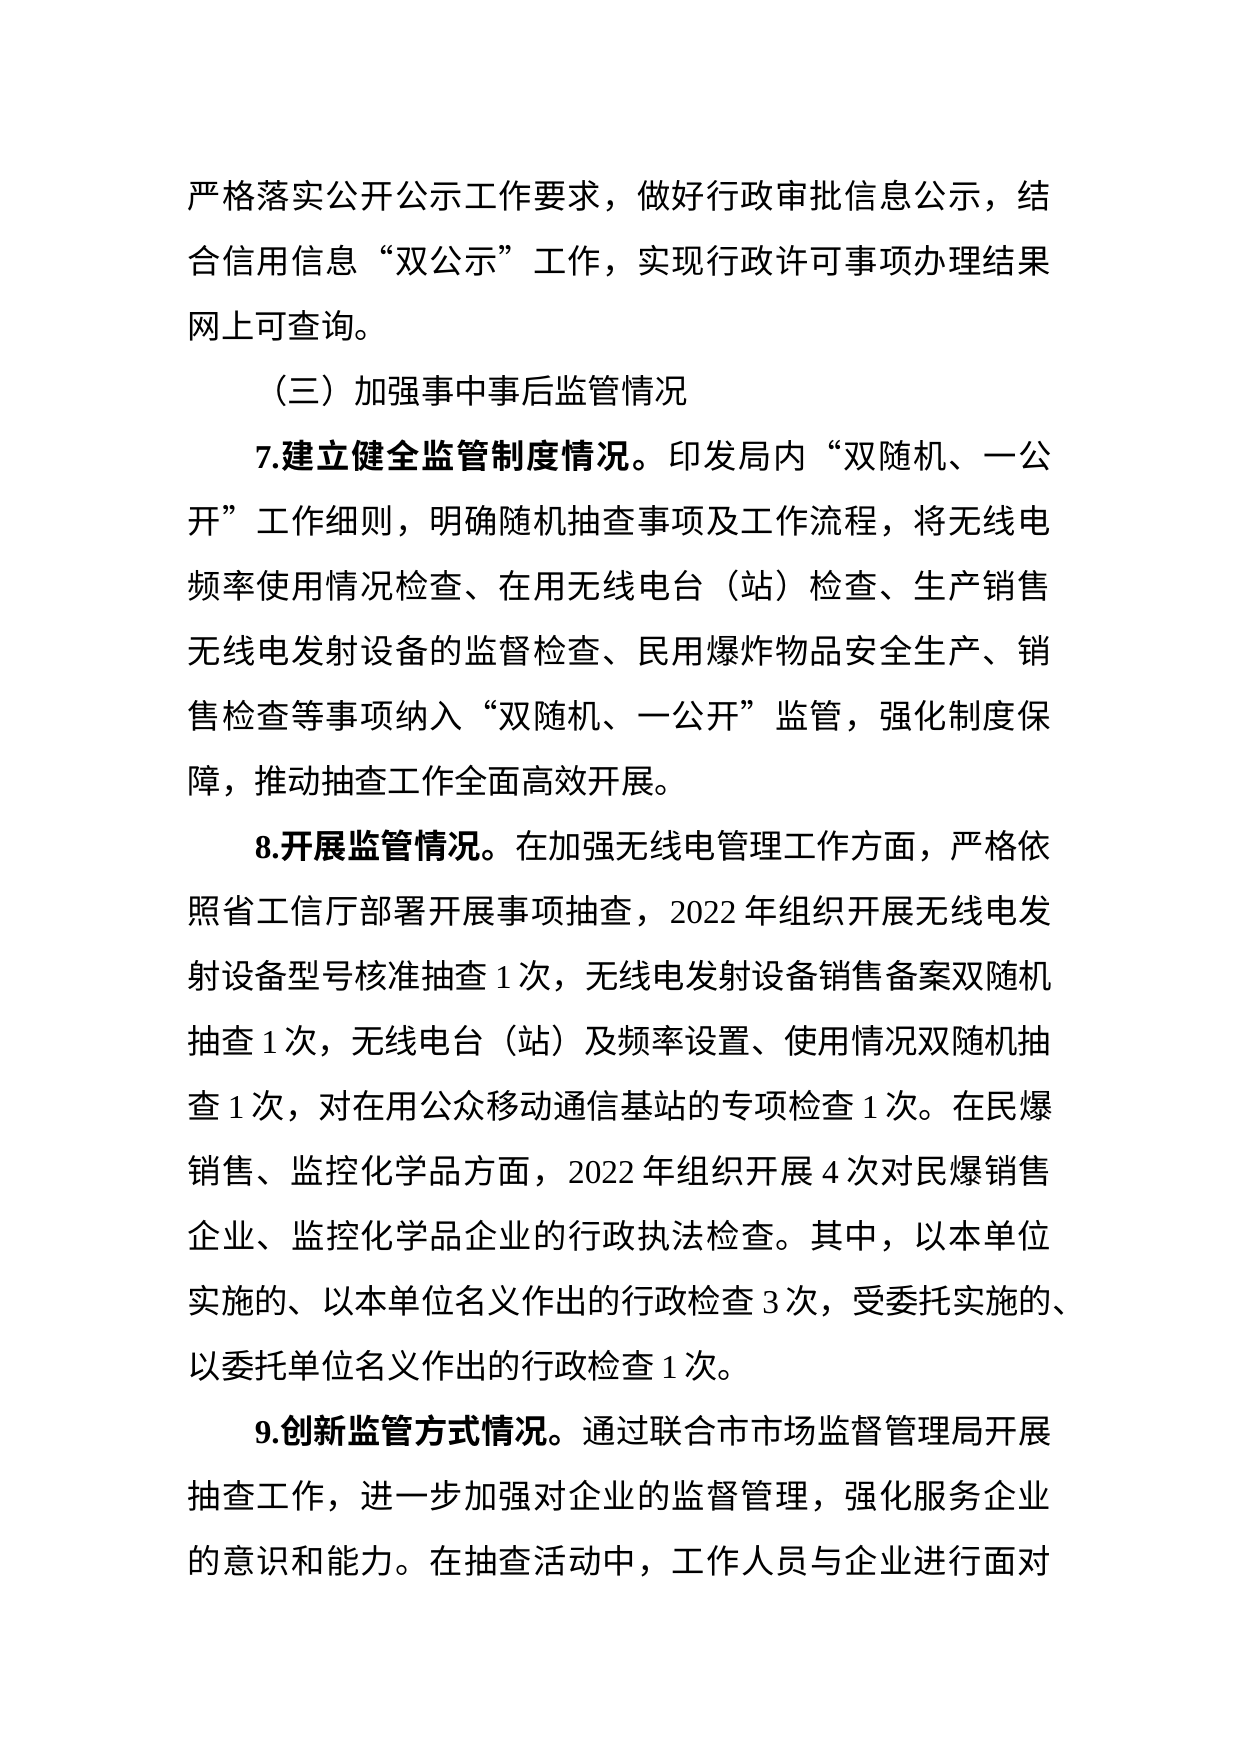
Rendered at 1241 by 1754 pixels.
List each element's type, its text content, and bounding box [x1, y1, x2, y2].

text 8.开展监管情况。在加强无线电管理工作方面，严格依照省工信厅部署开展事项抽查，2022年组织开展无线电发射设备型号核准抽查1次，无线电发射设备销售备案双随机抽查1次，无线电台（站）及频率设置、使用情况双随机抽查1次，对在用公众移动通信基站的专项检查1次。在民爆销售、监控化学品方面，2022年组织开展4次对民爆销售企业、监控化学品企业的行政执法检查。其中，以本单位实施的、以本单位名义作出的行政检查3次，受委托实施的、以委托单位名义作出的行政检查1次。 [187, 812, 1053, 1397]
text （三）加强事中事后监管情况 [187, 357, 1053, 422]
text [187, 1397, 1053, 1592]
text 7.建立健全监管制度情况。印发局内“双随机、一公开”工作细则，明确随机抽查事项及工作流程，将无线电频率使用情况检查、在用无线电台（站）检查、生产销售无线电发射设备的监督检查、民用爆炸物品安全生产、销售检查等事项纳入“双随机、一公开”监管，强化制度保障，推动抽查工作全面高效开展。 [187, 422, 1053, 812]
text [187, 162, 1053, 357]
